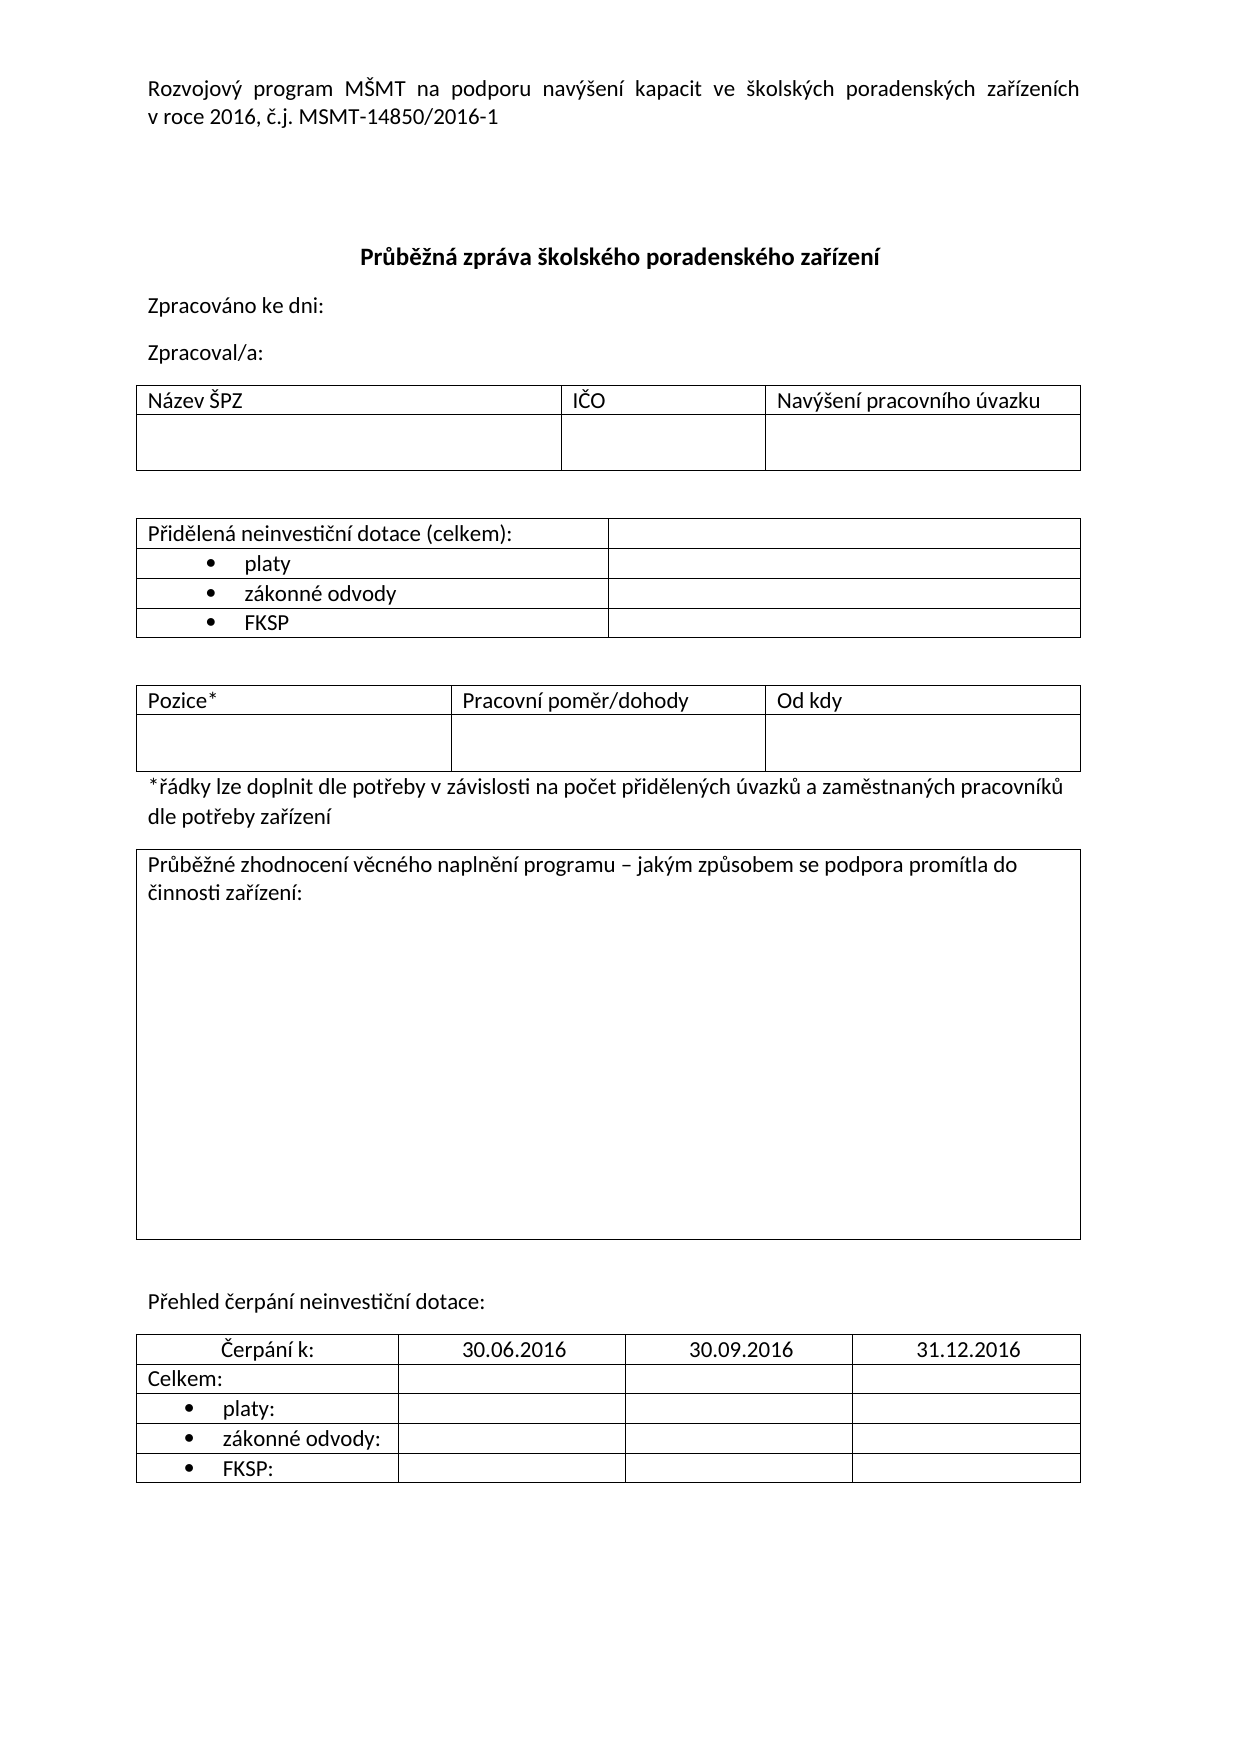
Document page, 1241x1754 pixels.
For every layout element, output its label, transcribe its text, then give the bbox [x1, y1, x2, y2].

table_header [609, 519, 1080, 548]
text Zpracoval/a: [148, 338, 1093, 366]
table_cell FKSP: [137, 1454, 398, 1482]
table_cell [399, 1454, 625, 1482]
table_cell zákonné odvody [137, 579, 608, 607]
table_cell [452, 715, 765, 771]
table_header 31.12.2016 [853, 1335, 1080, 1363]
table_cell [626, 1365, 852, 1393]
table_cell [399, 1424, 625, 1453]
table_header Čerpání k: [137, 1335, 398, 1363]
table_header Pozice* [137, 686, 451, 714]
table_header Název ŠPZ [137, 386, 561, 414]
table_header 30.06.2016 [399, 1335, 625, 1363]
table_cell zákonné odvody: [137, 1424, 398, 1453]
table_cell [562, 415, 765, 470]
table_header Navýšení pracovního úvazku [766, 386, 1080, 414]
text Zpracováno ke dni: [148, 291, 1093, 319]
table_cell Celkem: [137, 1365, 398, 1393]
table_cell platy [137, 549, 608, 578]
text *řádky lze doplnit dle potřeby v závislosti na počet přidělených úvazků a zaměstnaných pracovníků dle potřeby zařízení [148, 772, 1093, 830]
table_cell [609, 609, 1080, 637]
table_header Pracovní poměr/dohody [452, 686, 765, 714]
table_cell [609, 549, 1080, 578]
table_cell [609, 579, 1080, 607]
table_cell [137, 415, 561, 470]
table_header Průběžné zhodnocení věcného naplnění programu – jakým způsobem se podpora promítla do činnosti zařízení: [137, 850, 1080, 1239]
table_cell [137, 715, 451, 771]
table_cell [766, 415, 1080, 470]
table_cell platy: [137, 1394, 398, 1423]
table_cell [626, 1424, 852, 1453]
table_header Od kdy [766, 686, 1080, 714]
table_cell [626, 1454, 852, 1482]
table_cell [766, 715, 1080, 771]
table_cell [853, 1394, 1080, 1423]
text Přehled čerpání neinvestiční dotace: [148, 1287, 1093, 1315]
table_cell FKSP [137, 609, 608, 637]
table_cell [853, 1365, 1080, 1393]
table_cell [399, 1365, 625, 1393]
table_cell [399, 1394, 625, 1423]
table_cell [853, 1454, 1080, 1482]
table_header Přidělená neinvestiční dotace (celkem): [137, 519, 608, 548]
table_cell [853, 1424, 1080, 1453]
table_cell [626, 1394, 852, 1423]
text Průběžná zpráva školského poradenského zařízení [148, 241, 1093, 272]
table_header 30.09.2016 [626, 1335, 852, 1363]
table_header IČO [562, 386, 765, 414]
